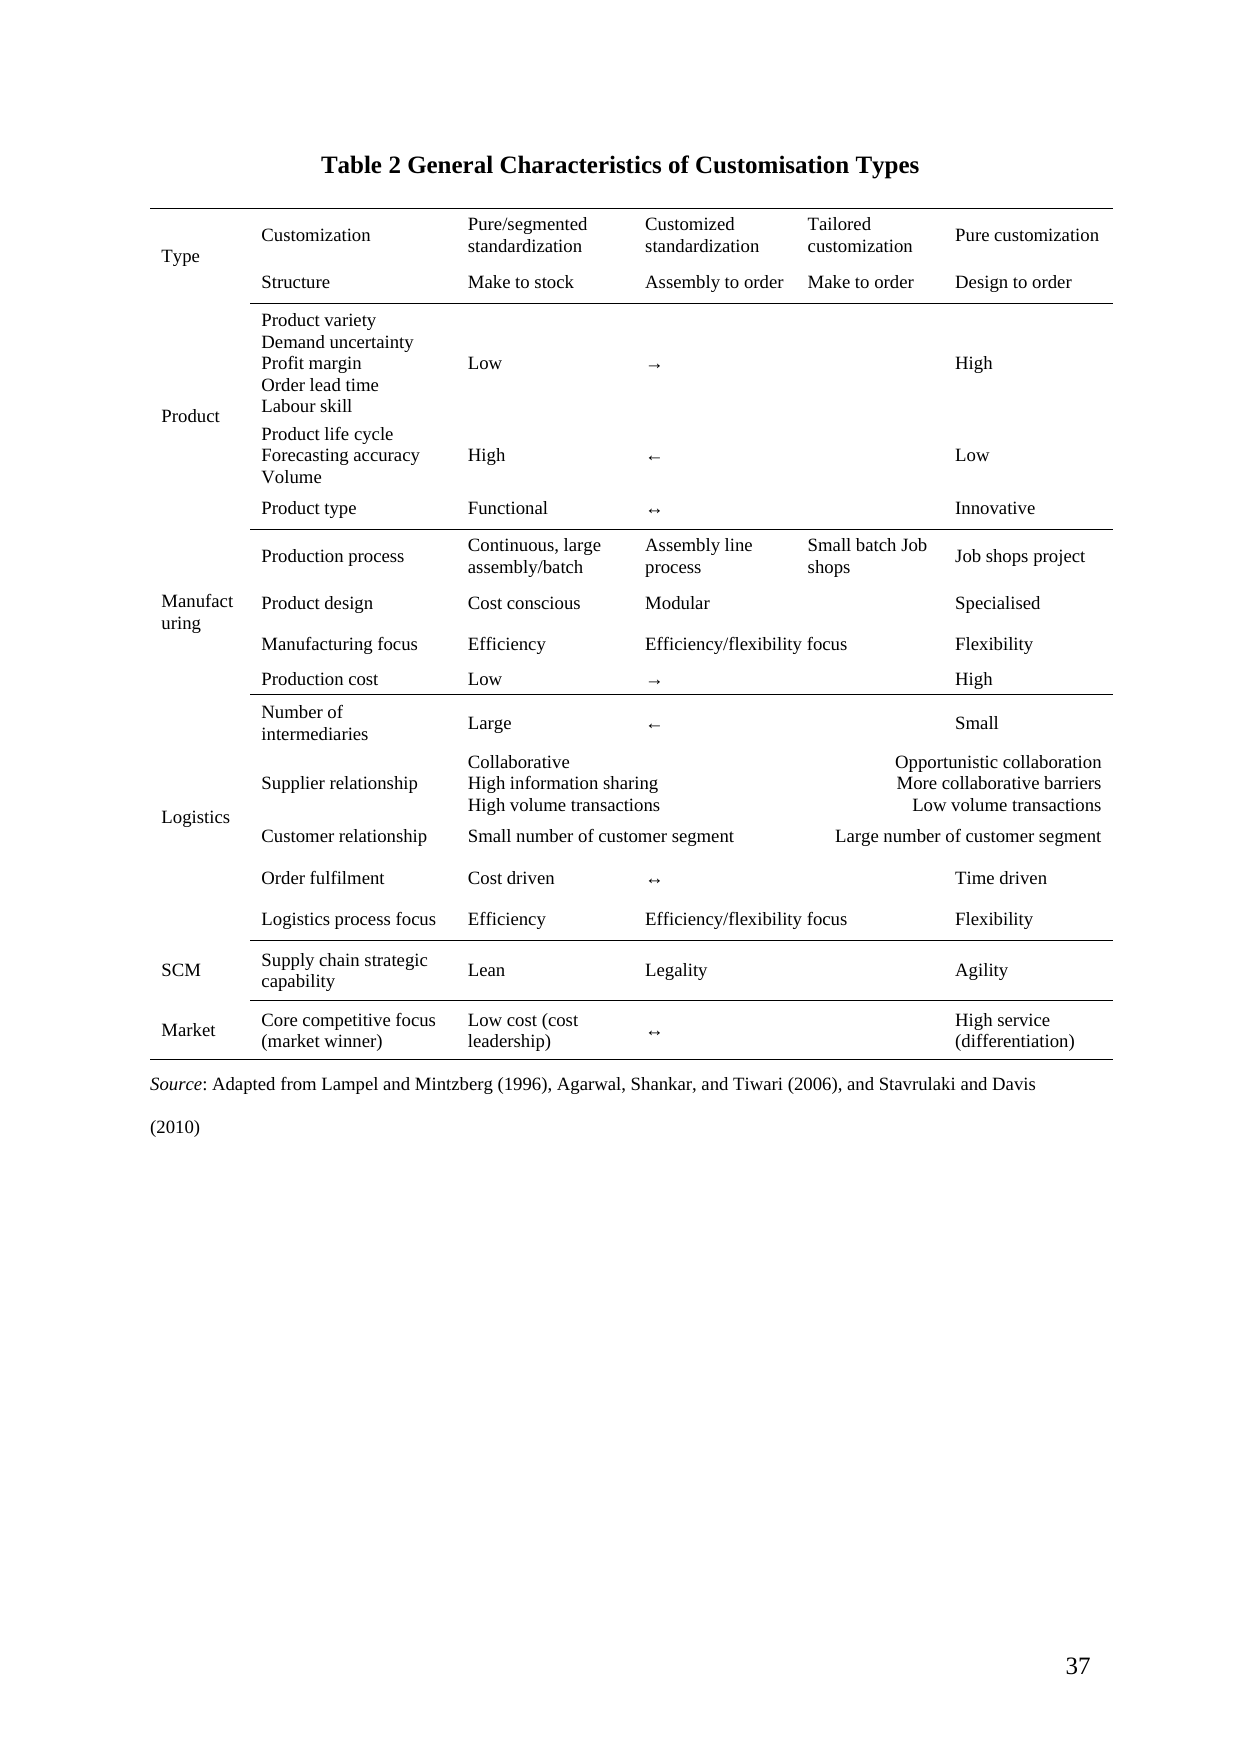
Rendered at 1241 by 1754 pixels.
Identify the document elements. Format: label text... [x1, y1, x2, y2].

table_cell Design to order [944, 261, 1113, 303]
table_cell ← [634, 695, 944, 751]
table_cell ← [634, 423, 944, 487]
table_cell Core competitive focus (market winner) [250, 1001, 456, 1059]
table_cell Manufacturing [150, 529, 250, 694]
table_header Pure/segmented standardization [456, 209, 634, 261]
table_cell Number of intermediaries [250, 695, 456, 751]
table_cell Efficiency [456, 623, 634, 664]
table_header Tailored customization [796, 209, 944, 261]
table_cell Logistics [150, 694, 250, 939]
table_cell Flexibility [944, 898, 1113, 939]
table_cell Assembly line process [634, 530, 796, 582]
table_header Type [150, 209, 250, 303]
table_cell Legality [634, 941, 944, 1000]
table_cell Efficiency/flexibility focus [634, 898, 944, 939]
table_cell Production cost [250, 664, 456, 694]
table_cell SCM [150, 940, 250, 1000]
table_cell Specialised [944, 582, 1113, 623]
table_cell Manufacturing focus [250, 623, 456, 664]
table_cell Supply chain strategic capability [250, 941, 456, 1000]
table_cell Large number of customer segment [781, 815, 1113, 857]
table_cell High service (differentiation) [944, 1001, 1113, 1059]
table_cell High [944, 664, 1113, 694]
table_cell Product life cycle Forecasting accuracy Volume [250, 423, 456, 487]
table_cell ↔ [634, 857, 944, 898]
table_cell Lean [456, 941, 634, 1000]
table_cell Job shops project [944, 530, 1113, 582]
table_header Customized standardization [634, 209, 796, 261]
table_cell Efficiency [456, 898, 634, 939]
table_cell Product [150, 303, 250, 528]
table_header Customization [250, 209, 456, 261]
table_cell Efficiency/flexibility focus [634, 623, 944, 664]
text Source: Adapted from Lampel and Mintzberg (1996), Agarwal, Shankar, and Tiwari (2006), and Stavrulaki and Davis (2010) [150, 1073, 1090, 1137]
table_cell Supplier relationship [250, 751, 456, 815]
table_cell Agility [944, 941, 1113, 1000]
table_cell High [456, 423, 634, 487]
table_header Pure customization [944, 209, 1113, 261]
table_cell Low cost (cost leadership) [456, 1001, 634, 1059]
table_cell High [944, 304, 1113, 422]
table_cell → [634, 664, 944, 694]
table_cell Flexibility [944, 623, 1113, 664]
table_cell Production process [250, 530, 456, 582]
table_cell Product type [250, 487, 456, 528]
table_cell Small number of customer segment [456, 815, 781, 857]
table_cell Structure [250, 261, 456, 303]
table_cell Low [456, 304, 634, 422]
table_cell Product variety Demand uncertainty Profit margin Order lead time Labour skill [250, 304, 456, 422]
table_cell Order fulfilment [250, 857, 456, 898]
table_cell Logistics process focus [250, 898, 456, 939]
table_cell Low [944, 423, 1113, 487]
table_cell Assembly to order [634, 261, 796, 303]
table_cell Cost driven [456, 857, 634, 898]
table_cell Low [456, 664, 634, 694]
table_cell ↔ [634, 1001, 944, 1059]
table_cell Time driven [944, 857, 1113, 898]
table_cell Market [150, 1000, 250, 1059]
table_cell Small [944, 695, 1113, 751]
table_cell Collaborative High information sharing High volume transactions [456, 751, 781, 815]
table_cell Make to stock [456, 261, 634, 303]
table_cell Customer relationship [250, 815, 456, 857]
table_cell Make to order [796, 261, 944, 303]
table_cell Functional [456, 487, 634, 528]
table_cell Large [456, 695, 634, 751]
table_cell Small batch Job shops [796, 530, 944, 582]
table_cell Opportunistic collaboration More collaborative barriers Low volume transactions [781, 751, 1113, 815]
table_cell → [634, 304, 944, 422]
table_cell Product design [250, 582, 456, 623]
table_cell Continuous, large assembly/batch [456, 530, 634, 582]
table_cell Modular [634, 582, 944, 623]
table_cell Innovative [944, 487, 1113, 528]
table_cell ↔ [634, 487, 944, 528]
table_cell Cost conscious [456, 582, 634, 623]
